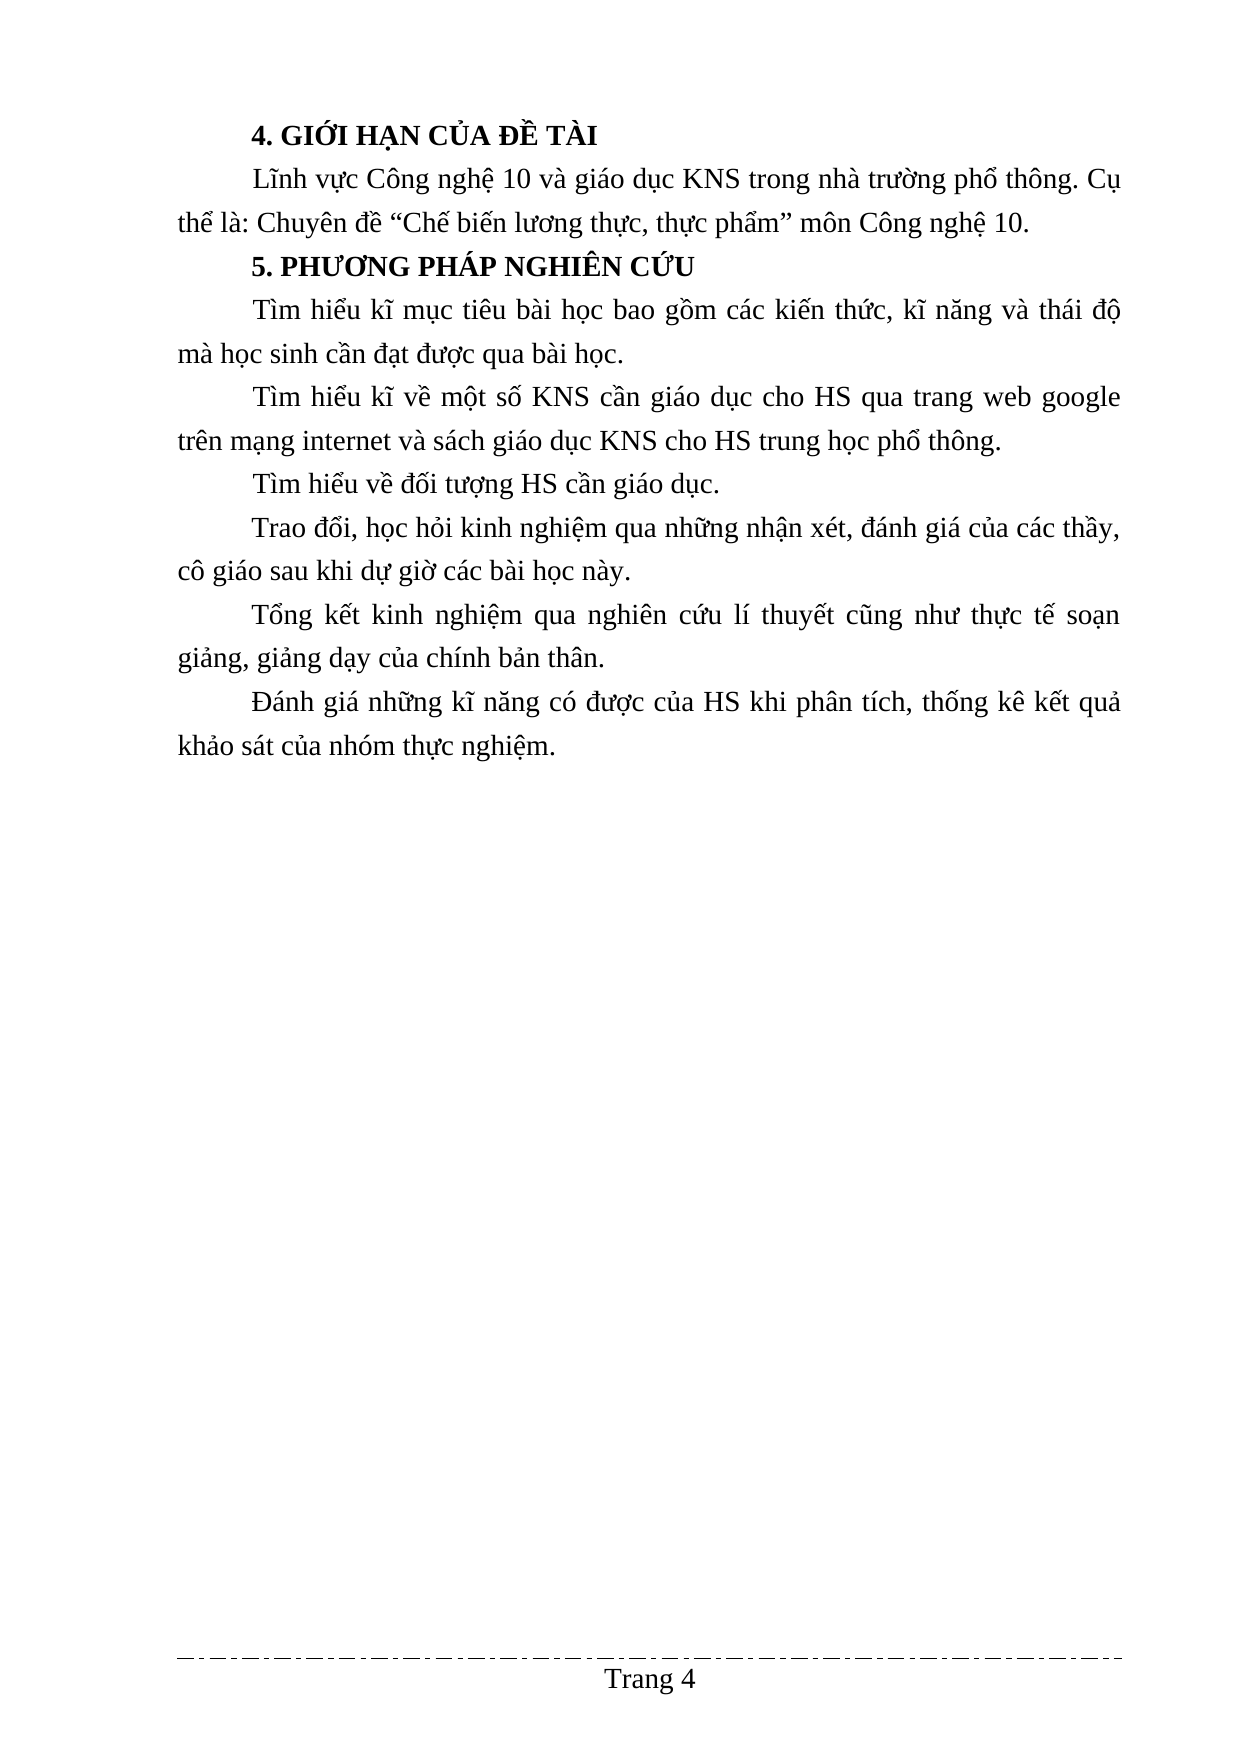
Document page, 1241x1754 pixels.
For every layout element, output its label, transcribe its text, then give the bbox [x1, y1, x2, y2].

text Tổng kết kinh nghiệm qua nghiên cứu lí thuyết cũng như thực tế soạn giảng, giảng dạy của chính bản thân. [177, 597, 1122, 674]
text Đánh giá những kĩ năng có được của HS khi phân tích, thống kê kết quả khảo sát của nhóm thực nghiệm. [177, 684, 1122, 761]
subtitle 5. PHƯƠNG PHÁP NGHIÊN CỨU [177, 249, 1122, 282]
text Trao đổi, học hỏi kinh nghiệm qua những nhận xét, đánh giá của các thầy, cô giáo sau khi dự giờ các bài học này. [177, 510, 1122, 587]
text Lĩnh vực Công nghệ 10 và giáo dục KNS trong nhà trường phổ thông. Cụ thể là: Chuyên đề “Chế biến lương thực, thực phẩm” môn Công nghệ 10. [177, 162, 1122, 239]
text Tìm hiểu kĩ về một số KNS cần giáo dục cho HS qua trang web google trên mạng internet và sách giáo dục KNS cho HS trung học phổ thông. [177, 379, 1122, 456]
text Tìm hiểu kĩ mục tiêu bài học bao gồm các kiến thức, kĩ năng và thái độ mà học sinh cần đạt được qua bài học. [177, 292, 1122, 369]
subtitle 4. GIỚI HẠN CỦA ĐỀ TÀI [177, 118, 1122, 152]
text Tìm hiểu về đối tượng HS cần giáo dục. [177, 466, 1122, 500]
